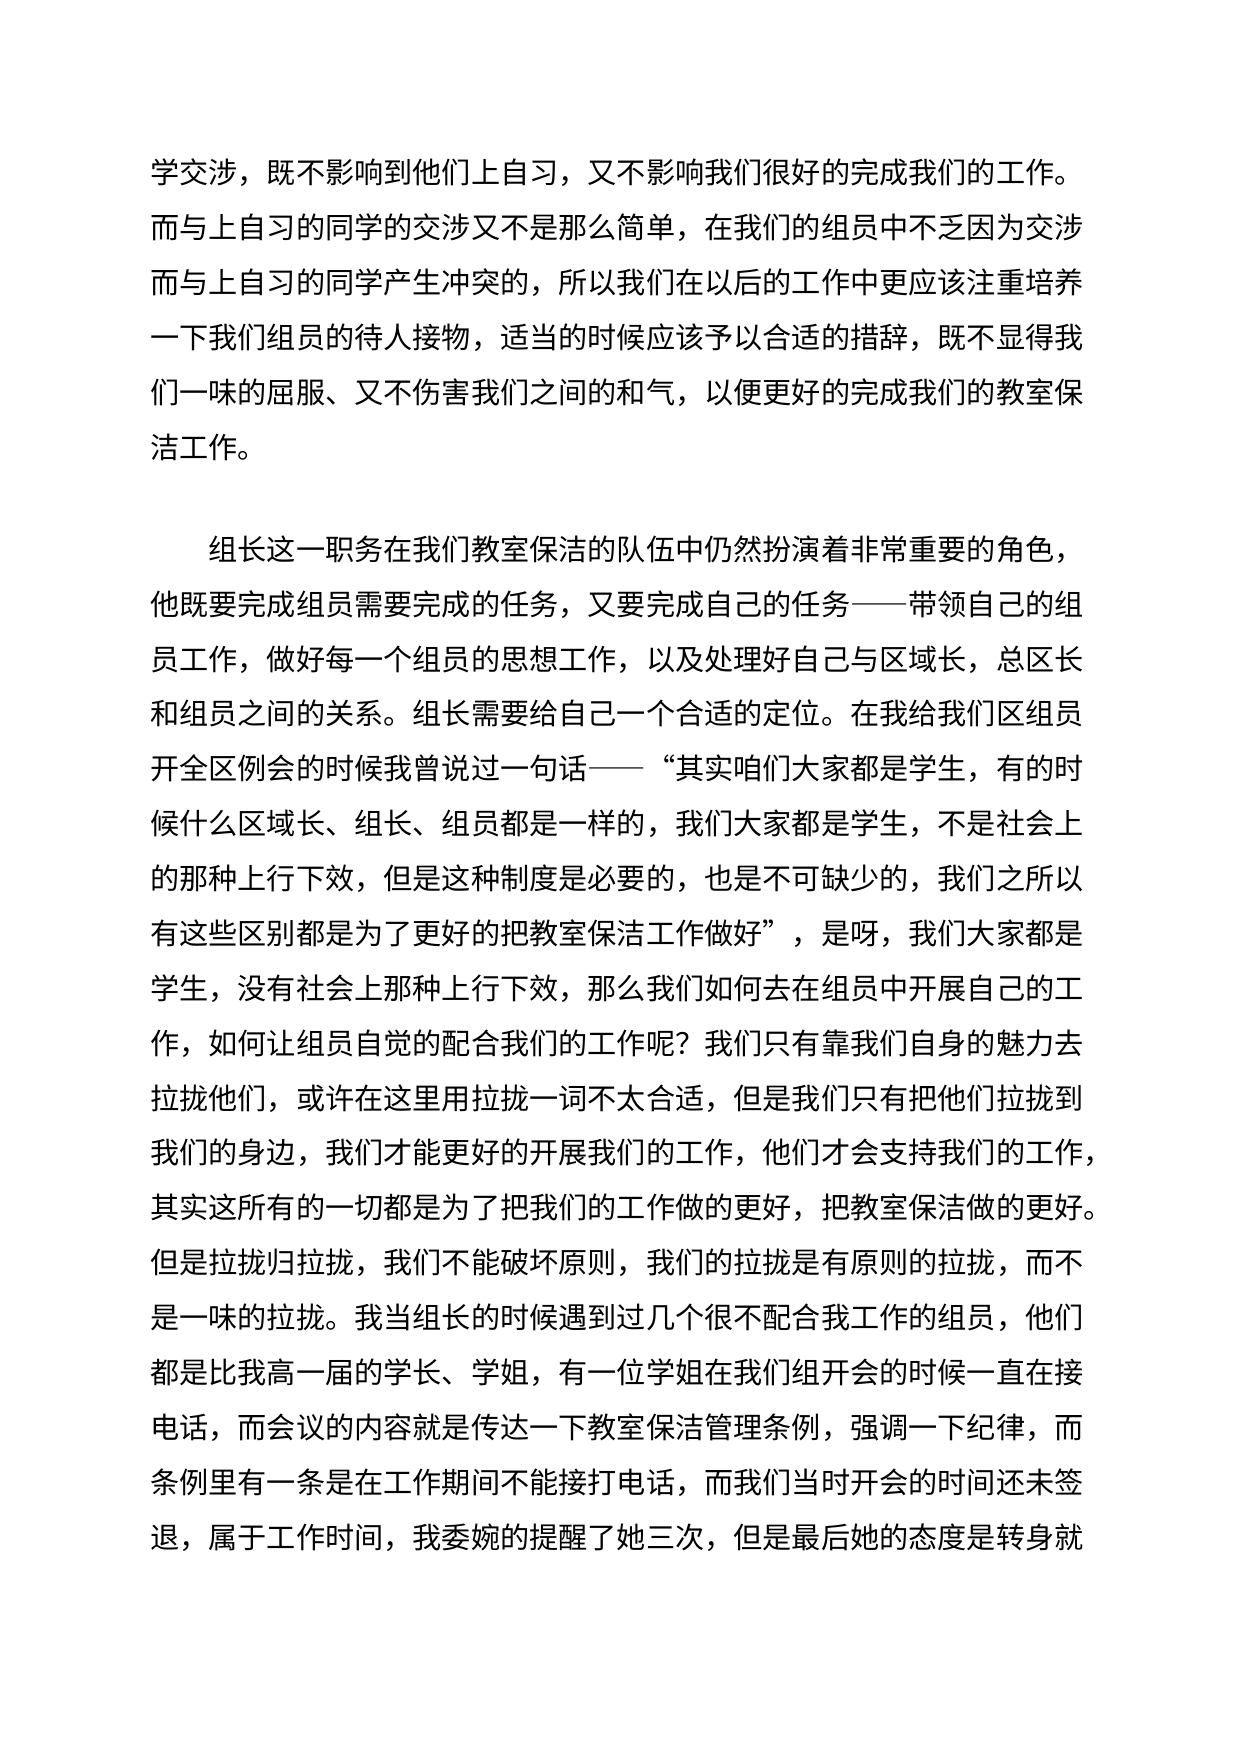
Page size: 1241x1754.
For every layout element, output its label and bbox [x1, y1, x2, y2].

text [150, 150, 1090, 467]
text [150, 526, 1090, 1557]
